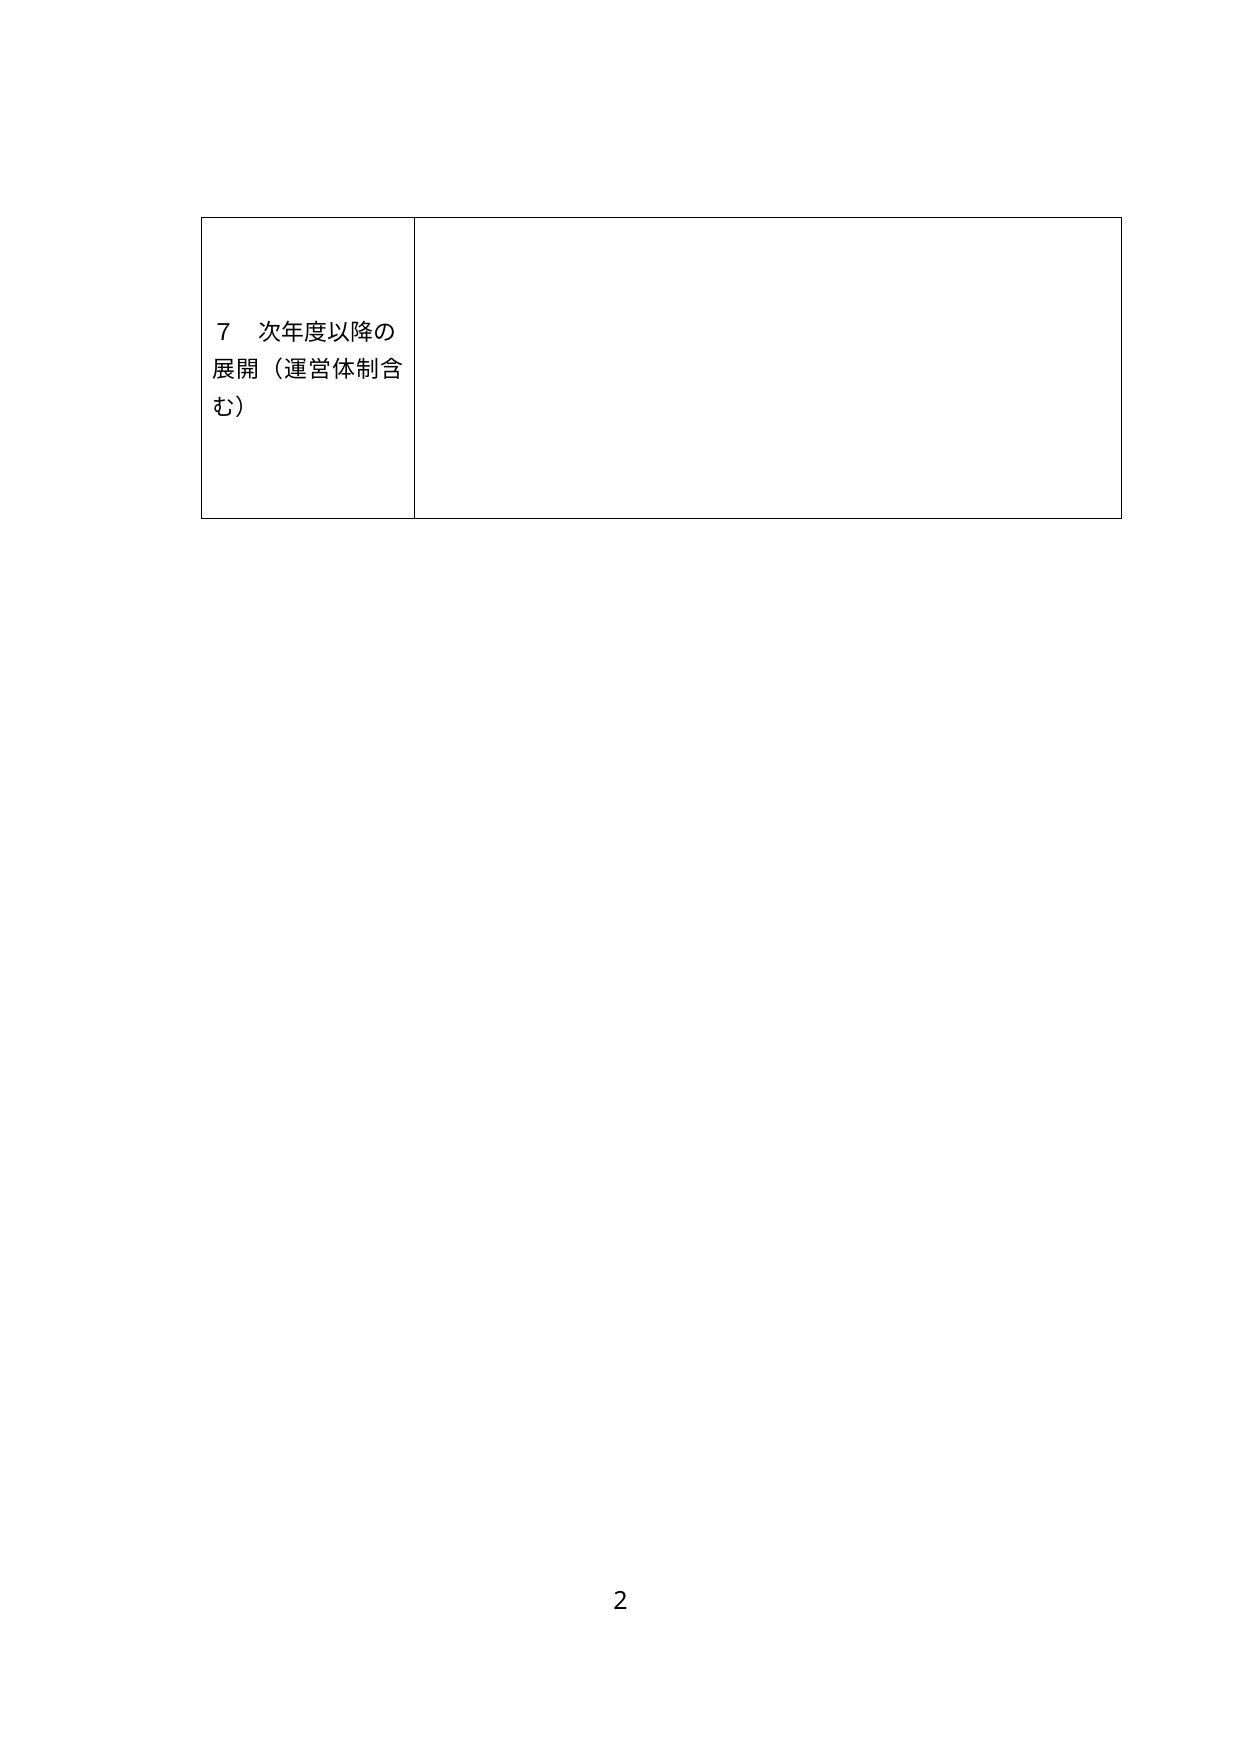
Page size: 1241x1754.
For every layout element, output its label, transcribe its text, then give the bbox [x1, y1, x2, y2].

table_cell ７ 次年度以降の 展開（運営体制含む） [202, 218, 414, 518]
table_cell [415, 218, 1121, 518]
